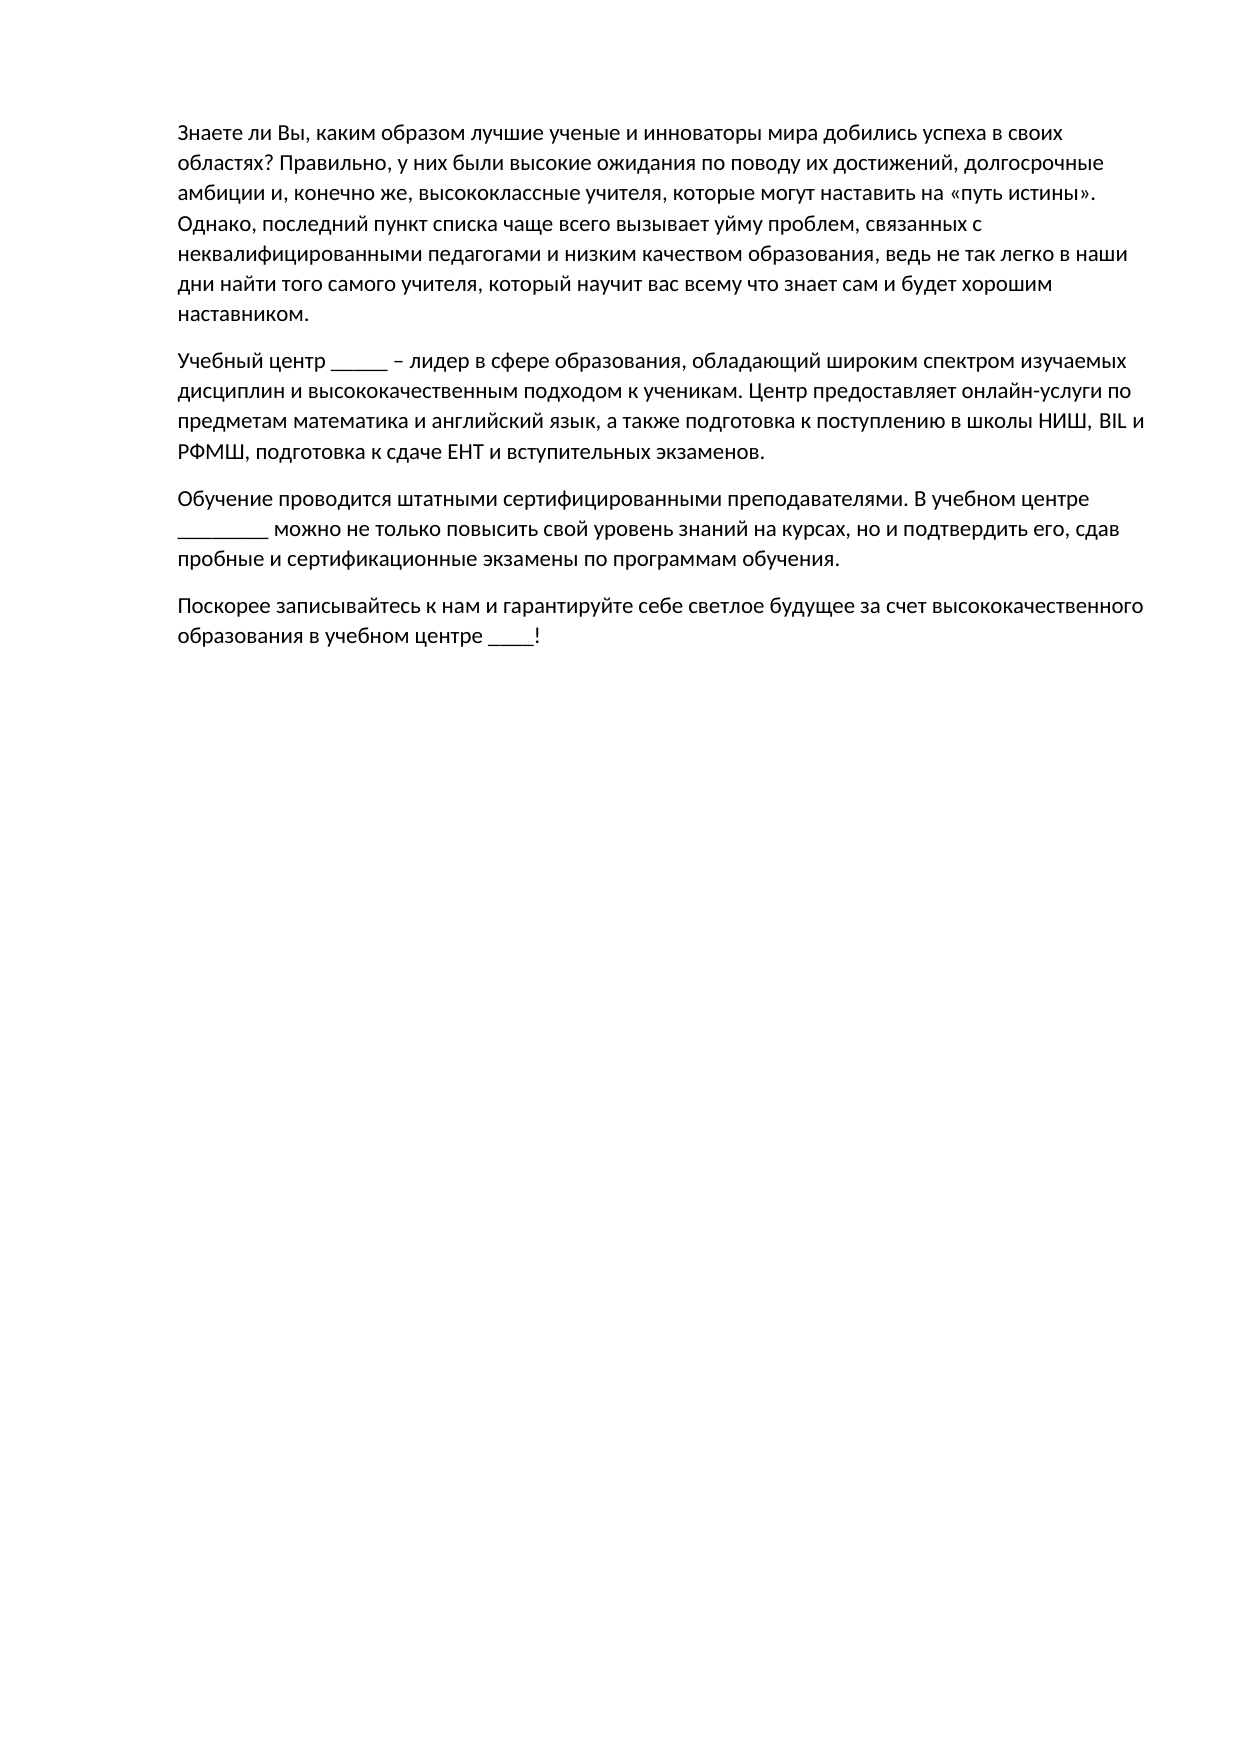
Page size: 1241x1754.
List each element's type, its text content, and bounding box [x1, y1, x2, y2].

text Поскорее записывайтесь к нам и гарантируйте себе светлое будущее за счет высококачественного образования в учебном центре ____! [177, 591, 1152, 649]
text Обучение проводится штатными сертифицированными преподавателями. В учебном центре ________ можно не только повысить свой уровень знаний на курсах, но и подтвердить его, сдав пробные и сертификационные экзамены по программам обучения. [177, 484, 1152, 572]
text Знаете ли Вы, каким образом лучшие ученые и инноваторы мира добились успеха в своих областях? Правильно, у них были высокие ожидания по поводу их достижений, долгосрочные амбиции и, конечно же, высококлассные учителя, которые могут наставить на «путь истины». Однако, последний пункт списка чаще всего вызывает уйму проблем, связанных с неквалифицированными педагогами и низким качеством образования, ведь не так легко в наши дни найти того самого учителя, который научит вас всему что знает сам и будет хорошим наставником. [177, 118, 1152, 327]
text Учебный центр _____ – лидер в сфере образования, обладающий широким спектром изучаемых дисциплин и высококачественным подходом к ученикам. Центр предоставляет онлайн-услуги по предметам математика и английский язык, а также подготовка к поступлению в школы НИШ, BIL и РФМШ, подготовка к сдаче ЕНТ и вступительных экзаменов. [177, 346, 1152, 465]
